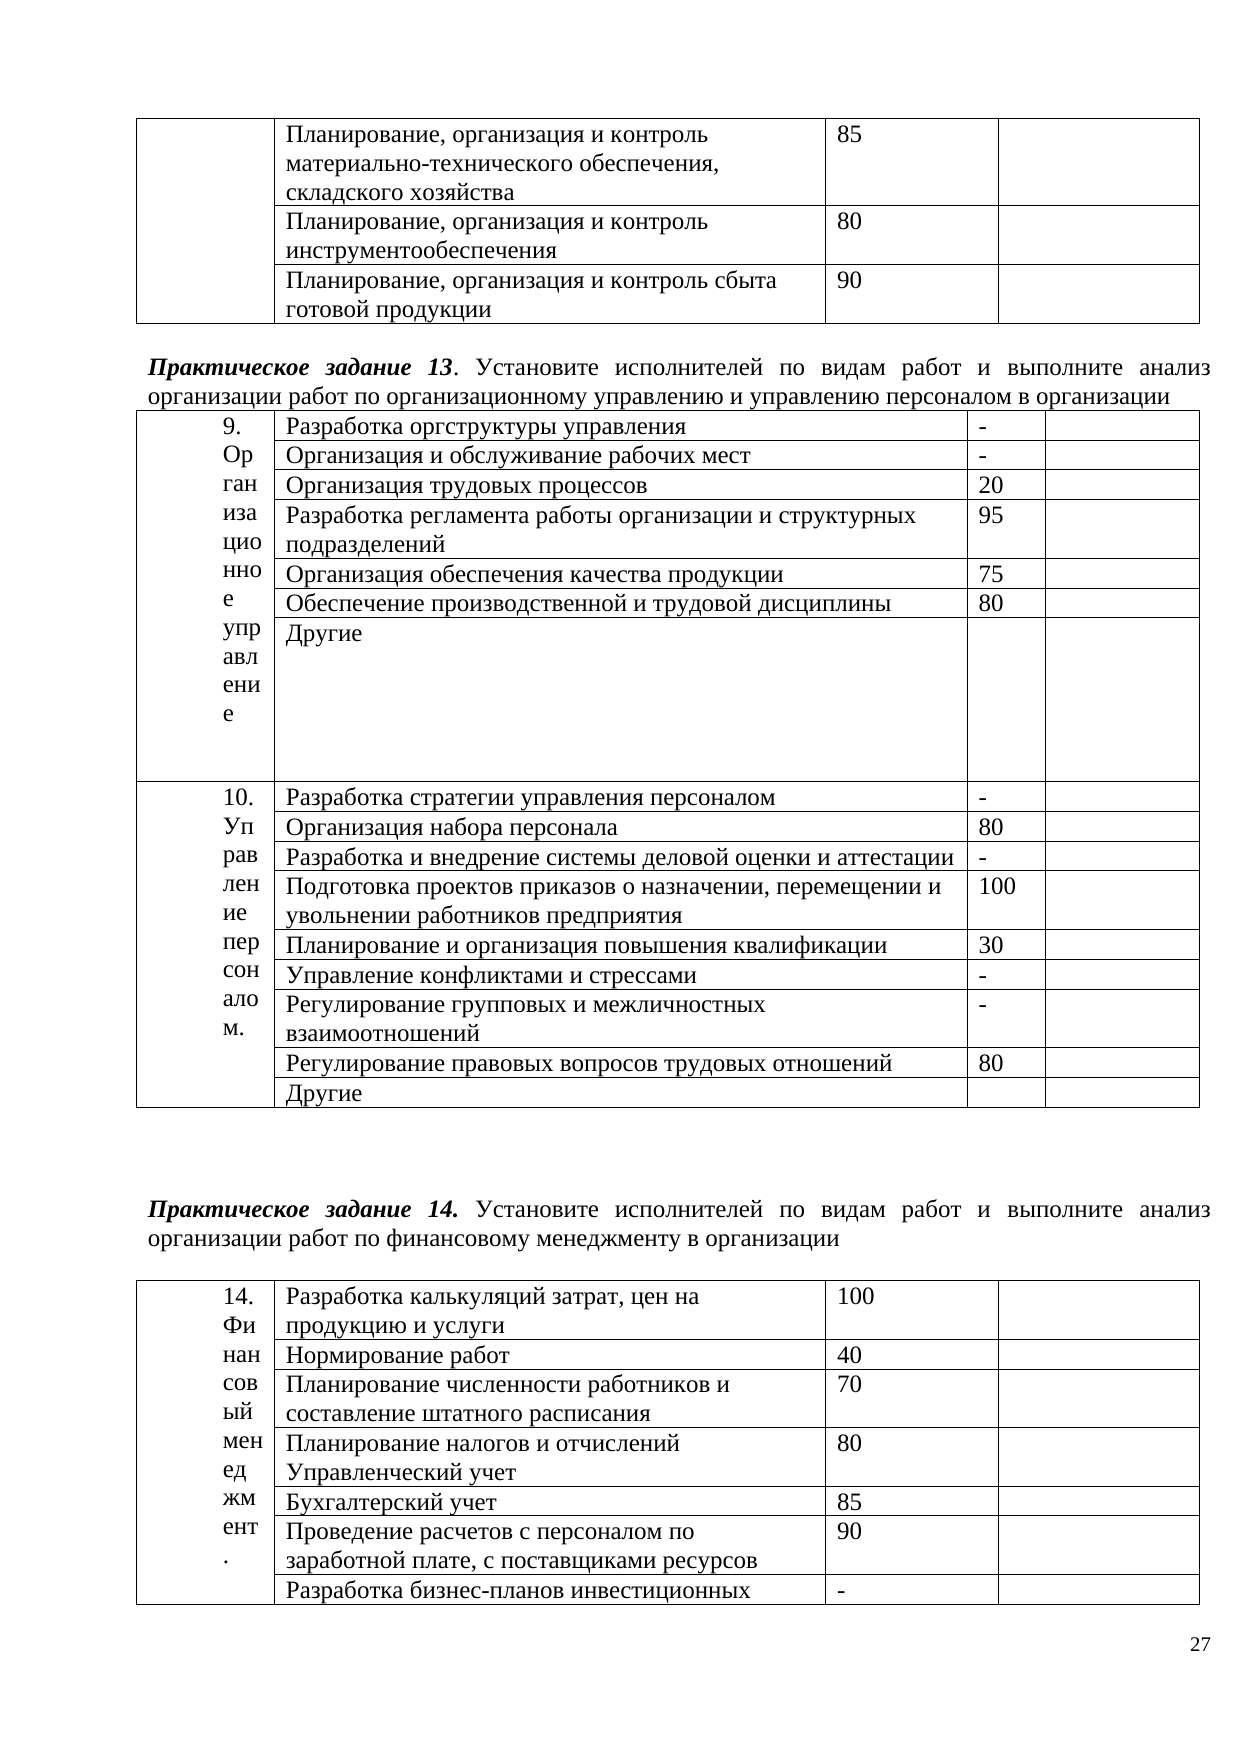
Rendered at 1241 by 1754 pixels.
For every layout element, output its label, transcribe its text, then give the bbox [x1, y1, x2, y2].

table_cell Планирование численности работников и составление штатного расписания [275, 1370, 825, 1427]
table_cell Управление персоналом. [137, 782, 274, 1107]
table_cell [999, 119, 1199, 205]
table_cell [1046, 871, 1199, 929]
table_cell Разработка и внедрение системы деловой оценки и аттестации [275, 842, 967, 870]
table_header Разработка калькуляций затрат, цен на продукцию и услуги [275, 1281, 825, 1339]
table_cell Регулирование групповых и межличностных взаимоотношений [275, 990, 967, 1047]
table_cell Бухгалтерский учет [275, 1487, 825, 1515]
table_cell Организация набора персонала [275, 812, 967, 841]
table_cell Другие [275, 618, 967, 781]
table_header [1046, 411, 1199, 439]
table_cell Разработка стратегии управления персоналом [275, 782, 967, 811]
table_cell [1046, 1048, 1199, 1077]
table_cell 90 [826, 1516, 998, 1574]
table_cell [1046, 559, 1199, 587]
table_cell Организация и обслуживание рабочих мест [275, 441, 967, 469]
table_cell [1046, 812, 1199, 841]
table_cell 80 [968, 812, 1045, 841]
table_cell Разработка регламента работы организации и структурных подразделений [275, 500, 967, 558]
table_cell 20 [968, 470, 1045, 499]
table_cell [999, 1428, 1199, 1486]
table_cell 75 [968, 559, 1045, 587]
table_cell [1046, 618, 1199, 781]
table_cell Планирование, организация и контроль материально-технического обеспечения, складского хозяйства [275, 119, 825, 205]
table_cell [999, 1340, 1199, 1368]
table_cell 85 [826, 1487, 998, 1515]
table_cell - [968, 842, 1045, 870]
table_header Организационное управление [137, 411, 274, 781]
table_cell [1046, 960, 1199, 988]
table_cell 30 [968, 930, 1045, 959]
table_cell - [968, 990, 1045, 1047]
table_cell [999, 206, 1199, 264]
table_cell [1046, 842, 1199, 870]
table_header 100 [826, 1281, 998, 1339]
table_cell [999, 1370, 1199, 1427]
table_cell 40 [826, 1340, 998, 1368]
table_cell 85 [826, 119, 998, 205]
table_header - [968, 411, 1045, 439]
table_cell - [826, 1575, 998, 1604]
table_header [999, 1281, 1199, 1339]
table_cell [1046, 930, 1199, 959]
table_cell 95 [968, 500, 1045, 558]
table_cell Планирование и организация повышения квалификации [275, 930, 967, 959]
table_cell Регулирование правовых вопросов трудовых отношений [275, 1048, 967, 1077]
table_cell Подготовка проектов приказов о назначении, перемещении и увольнении работников предприятия [275, 871, 967, 929]
table_cell [968, 618, 1045, 781]
table_cell [1046, 782, 1199, 811]
table_cell 70 [826, 1370, 998, 1427]
table_cell Другие [275, 1078, 967, 1107]
table_cell 100 [968, 871, 1045, 929]
table_cell Организация трудовых процессов [275, 470, 967, 499]
text Практическое задание 14. Установите исполнителей по видам работ и выполните анализ организации работ по финансовому менеджменту в организации [148, 1194, 1211, 1251]
table_cell 80 [968, 1048, 1045, 1077]
table_cell 80 [826, 206, 998, 264]
table_cell [1046, 589, 1199, 617]
table_header Финансовый менеджмент. [137, 1281, 274, 1604]
table_cell [1046, 990, 1199, 1047]
table_cell [1046, 500, 1199, 558]
table_cell [999, 1575, 1199, 1604]
table_cell Планирование, организация и контроль инструментообеспечения [275, 206, 825, 264]
table_cell - [968, 441, 1045, 469]
table_cell [999, 265, 1199, 322]
table_cell Управление конфликтами и стрессами [275, 960, 967, 988]
table_cell - [968, 960, 1045, 988]
table_cell Организация обеспечения качества продукции [275, 559, 967, 587]
table_cell Планирование, организация и контроль сбыта готовой продукции [275, 265, 825, 322]
table_cell [1046, 441, 1199, 469]
table_cell Проведение расчетов с персоналом по заработной плате, с поставщиками ресурсов [275, 1516, 825, 1574]
text Практическое задание 13. Установите исполнителей по видам работ и выполните анализ организации работ по организационному управлению и управлению персоналом в организации [148, 352, 1211, 410]
table_cell Планирование налогов и отчислений Управленческий учет [275, 1428, 825, 1486]
table_cell Нормирование работ [275, 1340, 825, 1368]
table_cell 80 [826, 1428, 998, 1486]
table_cell 80 [968, 589, 1045, 617]
table_header Разработка оргструктуры управления [275, 411, 967, 439]
table_cell Обеспечение производственной и трудовой дисциплины [275, 589, 967, 617]
table_cell 90 [826, 265, 998, 322]
table_cell [1046, 1078, 1199, 1107]
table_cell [275, 1575, 825, 1604]
table_cell [999, 1516, 1199, 1574]
table_cell - [968, 782, 1045, 811]
table_cell [1046, 470, 1199, 499]
table_cell [999, 1487, 1199, 1515]
table_cell [968, 1078, 1045, 1107]
